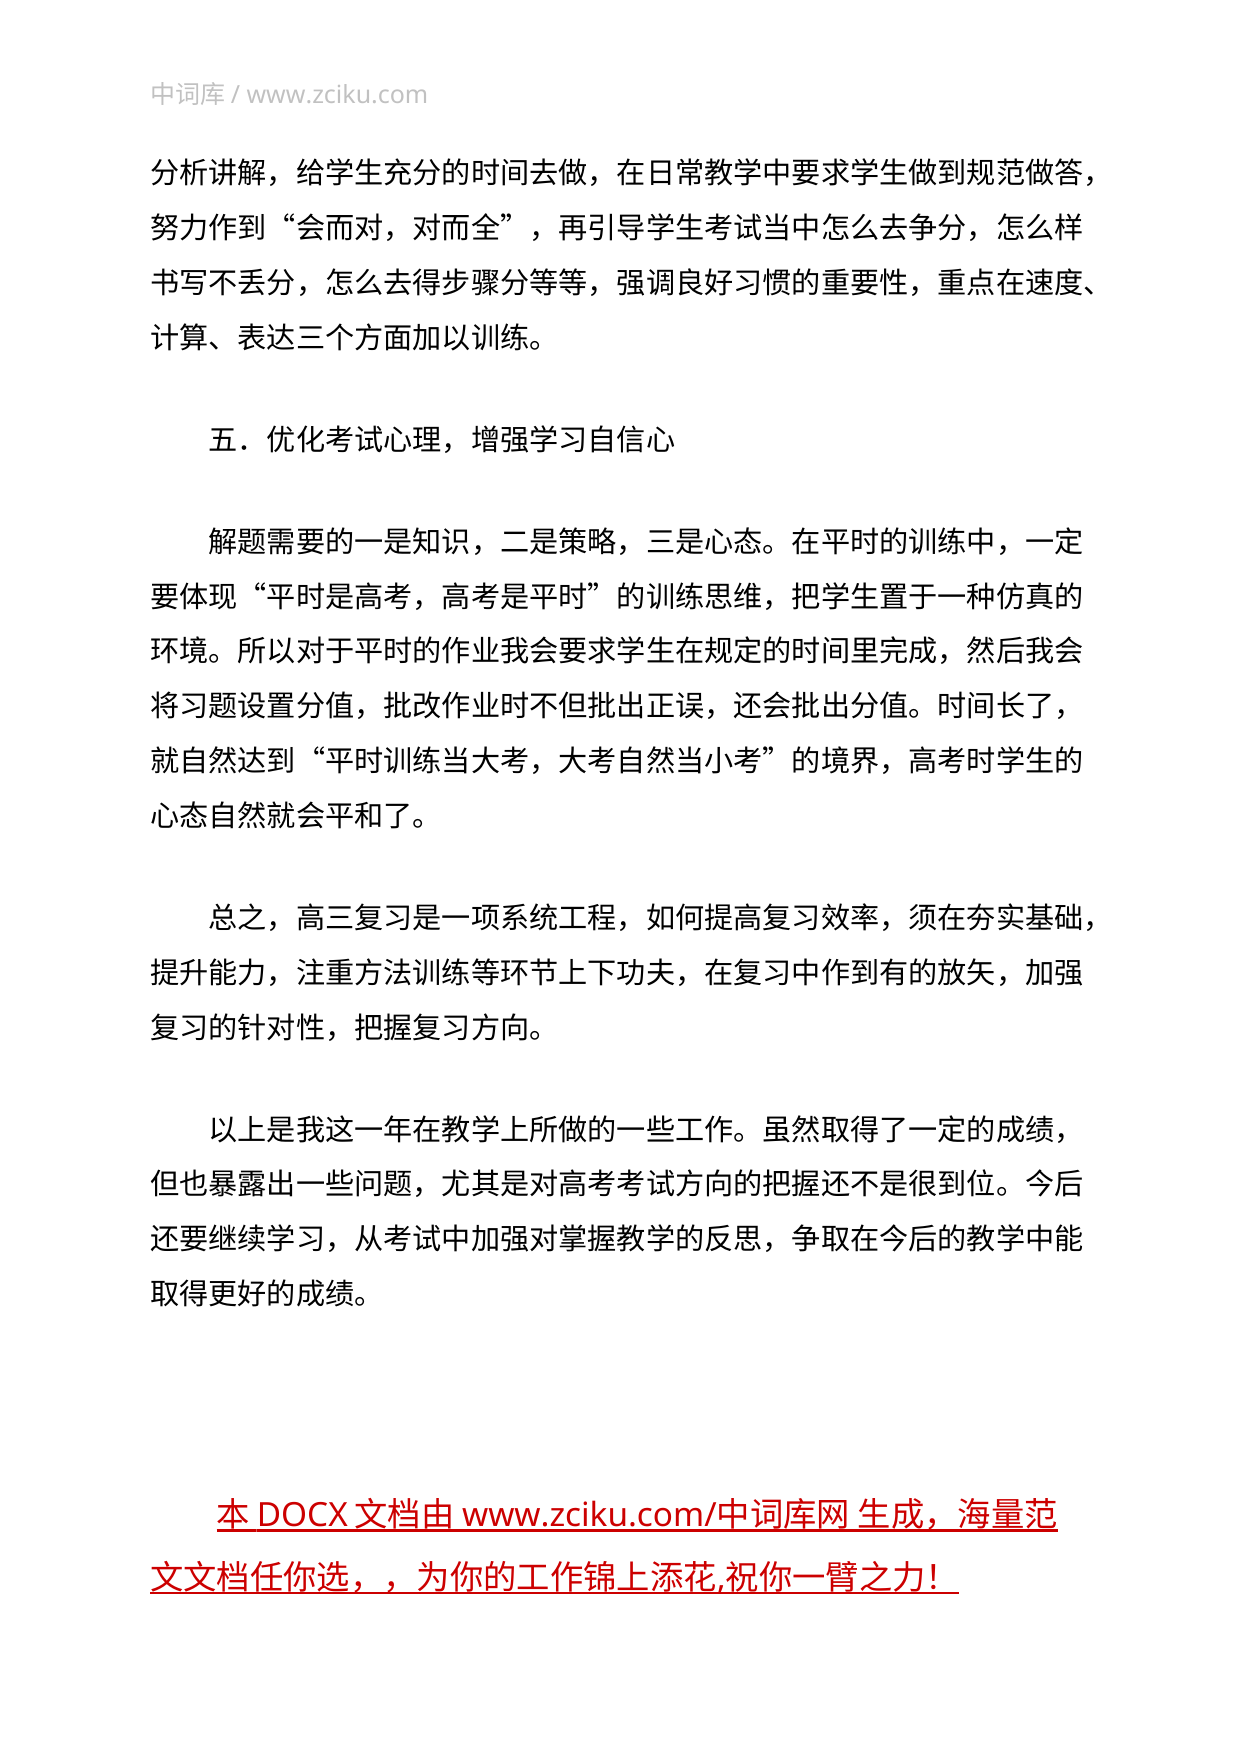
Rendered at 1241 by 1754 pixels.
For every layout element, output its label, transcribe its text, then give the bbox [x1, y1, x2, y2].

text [150, 150, 1090, 357]
text 以上是我这一年在教学上所做的一些工作。虽然取得了一定的成绩，但也暴露出一些问题，尤其是对高考考试方向的把握还不是很到位。今后还要继续学习，从考试中加强对掌握教学的反思，争取在今后的教学中能取得更好的成绩。 [150, 1106, 1090, 1313]
text 总之，高三复习是一项系统工程，如何提高复习效率，须在夯实基础，提升能力，注重方法训练等环节上下功夫，在复习中作到有的放矢，加强复习的针对性，把握复习方向。 [150, 894, 1090, 1047]
text 本DOCX文档由 www.zciku.com/中词库网 生成，海量范文文档任你选，，为你的工作锦上添花,祝你一臂之力！ [150, 1488, 1090, 1599]
text 解题需要的一是知识，二是策略，三是心态。在平时的训练中，一定要体现“平时是高考，高考是平时”的训练思维，把学生置于一种仿真的环境。所以对于平时的作业我会要求学生在规定的时间里完成，然后我会将习题设置分值，批改作业时不但批出正误，还会批出分值。时间长了，就自然达到“平时训练当大考，大考自然当小考”的境界，高考时学生的心态自然就会平和了。 [150, 518, 1090, 835]
text 五．优化考试心理，增强学习自信心 [150, 416, 1090, 459]
